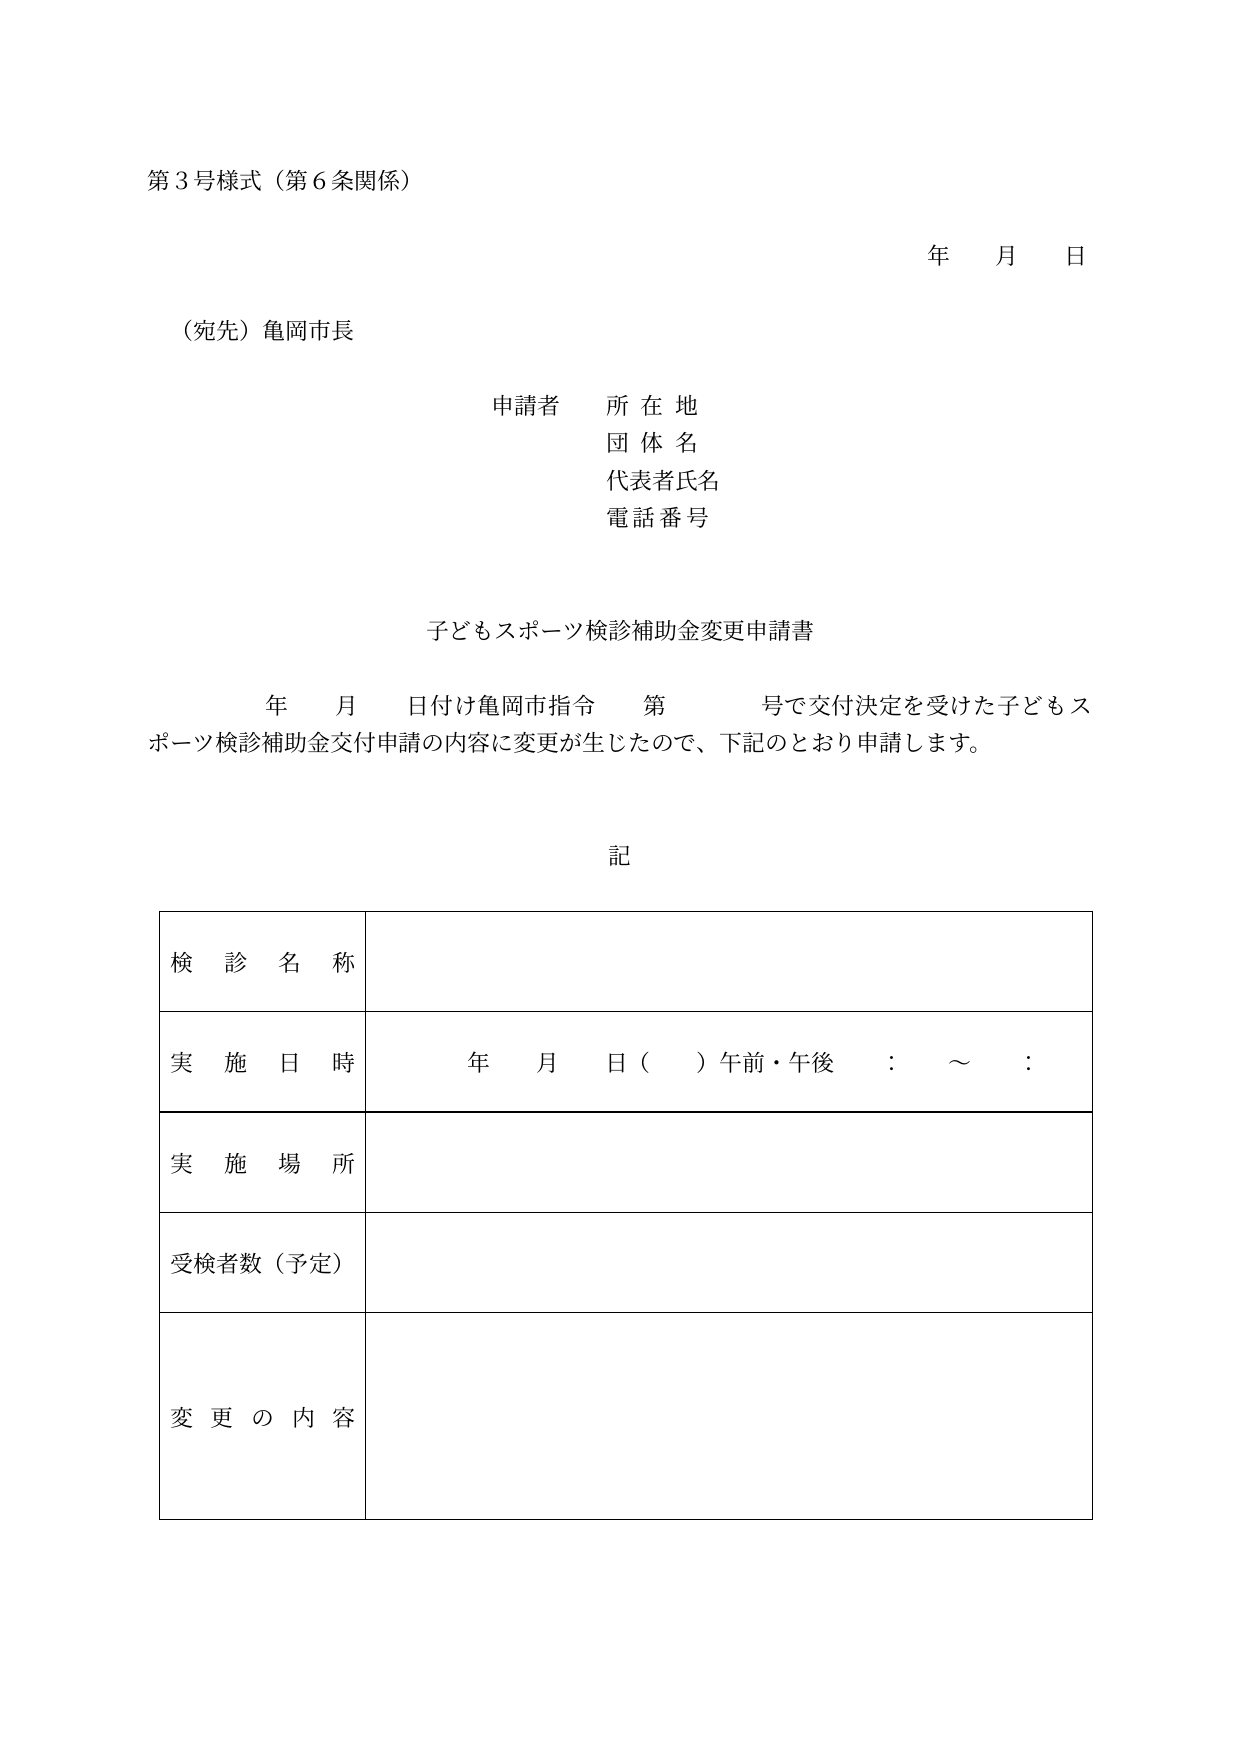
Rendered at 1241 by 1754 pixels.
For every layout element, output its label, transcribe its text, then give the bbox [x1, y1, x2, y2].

table_cell [366, 1213, 1092, 1312]
table_cell 実施場所 [160, 1113, 365, 1212]
text 申請者 所在地 [148, 386, 1092, 423]
subtitle 記 [148, 836, 1092, 873]
table_cell 年 月 日（ ）午前・午後 ： ～ ： [366, 1012, 1092, 1111]
text 代表者氏名 [148, 461, 1092, 498]
text 年 月 日付け亀岡市指令 第 号で交付決定を受けた子どもスポーツ検診補助金交付申請の内容に変更が生じたので、下記のとおり申請します。 [148, 686, 1092, 761]
text 年 月 日 [148, 236, 1092, 273]
table_cell 受検者数（予定） [160, 1213, 365, 1312]
table_header [366, 912, 1092, 1011]
table_cell [366, 1313, 1092, 1519]
text 電話番号 [148, 498, 1092, 536]
text 団体名 [148, 423, 1092, 461]
table_header 検診名称 [160, 912, 365, 1011]
text 第３号様式（第６条関係） [148, 161, 1092, 198]
text （宛先）亀岡市長 [148, 311, 1092, 348]
table_cell 変更の内容 [160, 1313, 365, 1519]
table_cell [366, 1113, 1092, 1212]
text 子どもスポーツ検診補助金変更申請書 [148, 611, 1092, 648]
table_cell 実施日時 [160, 1012, 365, 1111]
